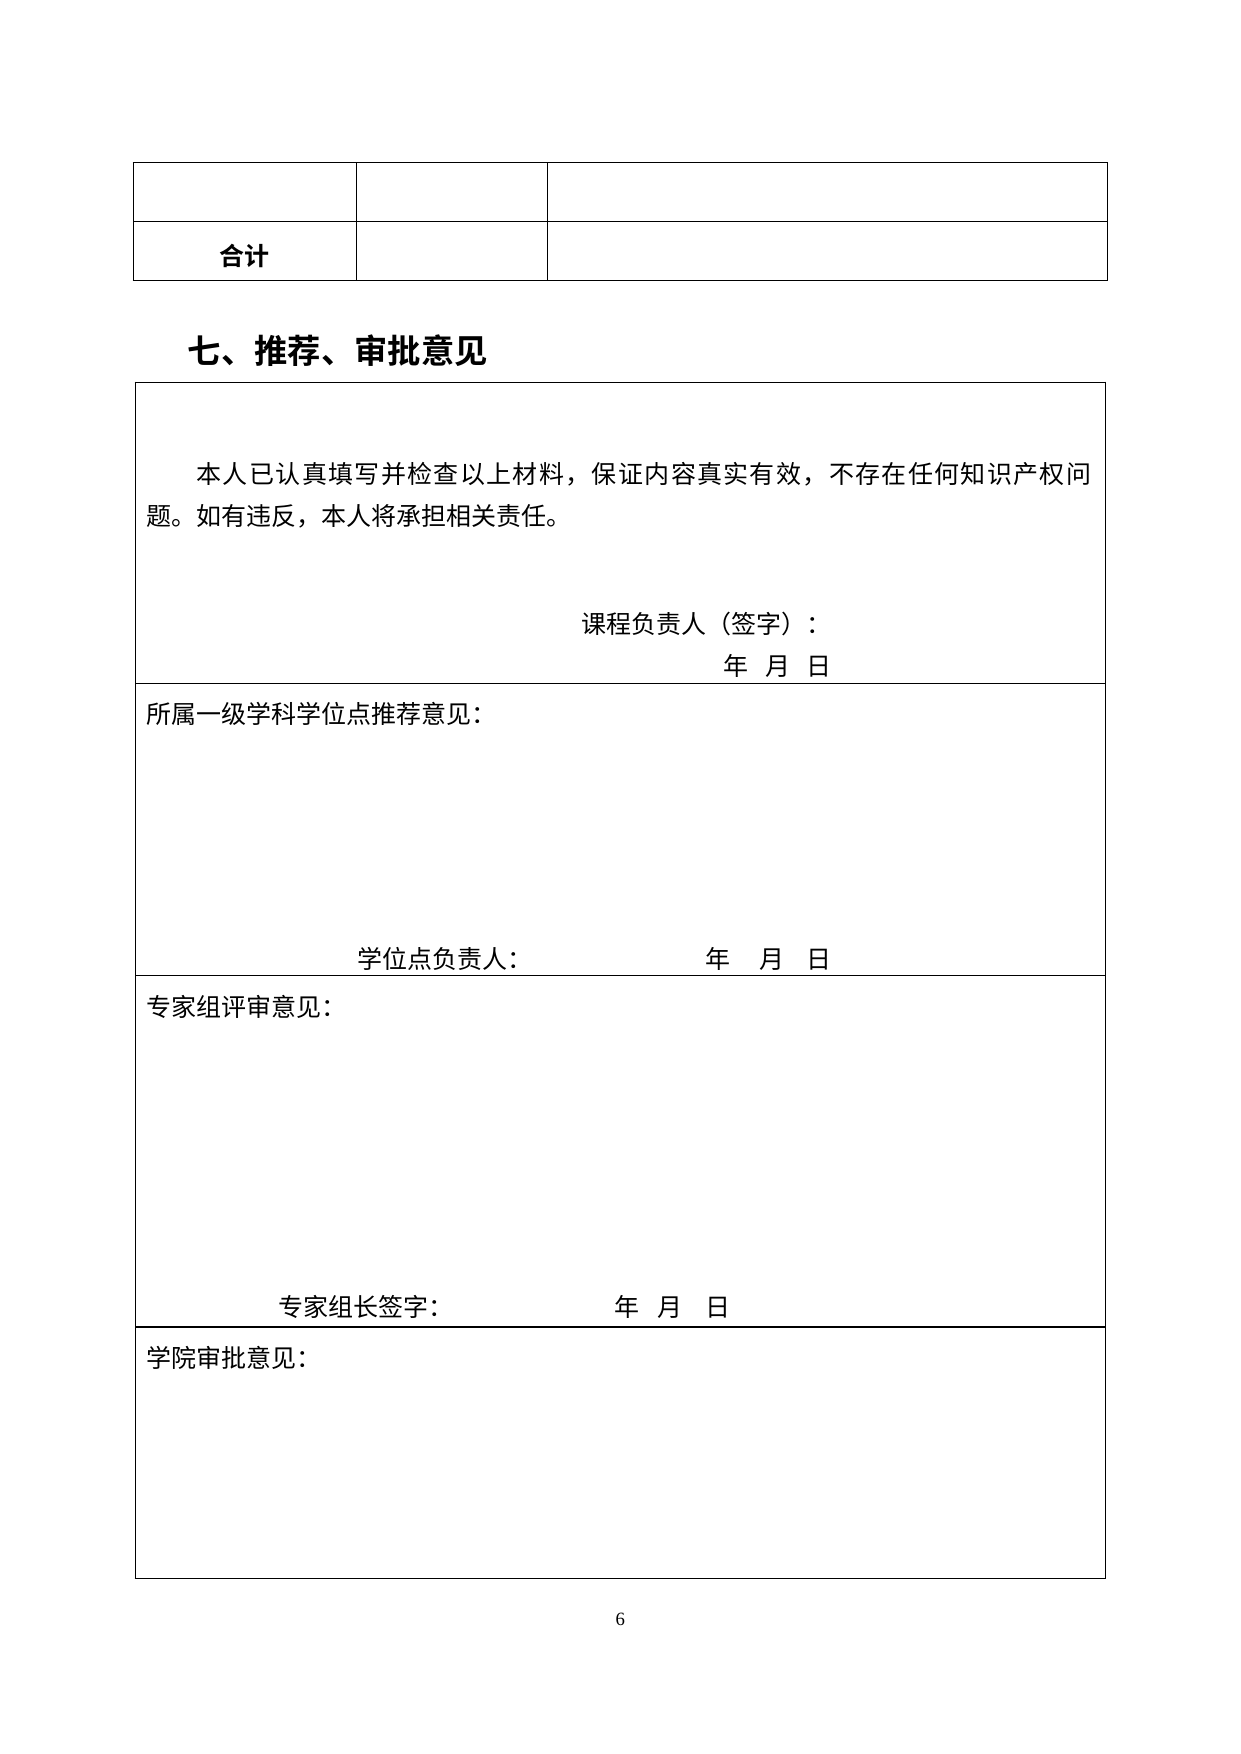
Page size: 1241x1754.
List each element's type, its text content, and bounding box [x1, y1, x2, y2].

table_header 本人已认真填写并检查以上材料，保证内容真实有效，不存在任何知识产权问题。如有违反，本人将承担相关责任。 课程负责人（签字）： 年 月 日 [136, 383, 1105, 683]
table_cell [357, 163, 547, 221]
table_cell [548, 222, 1107, 280]
table_cell 所属一级学科学位点推荐意见： 学位点负责人： 年 月 日 [136, 684, 1105, 975]
table_cell [134, 163, 356, 221]
table_cell [357, 222, 547, 280]
text 七、推荐、审批意见 [187, 317, 1053, 382]
table_cell 专家组评审意见： 专家组长签字： 年 月 日 [136, 976, 1105, 1326]
table_cell [548, 163, 1107, 221]
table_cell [136, 1328, 1105, 1577]
table_cell 合计 [134, 222, 356, 280]
